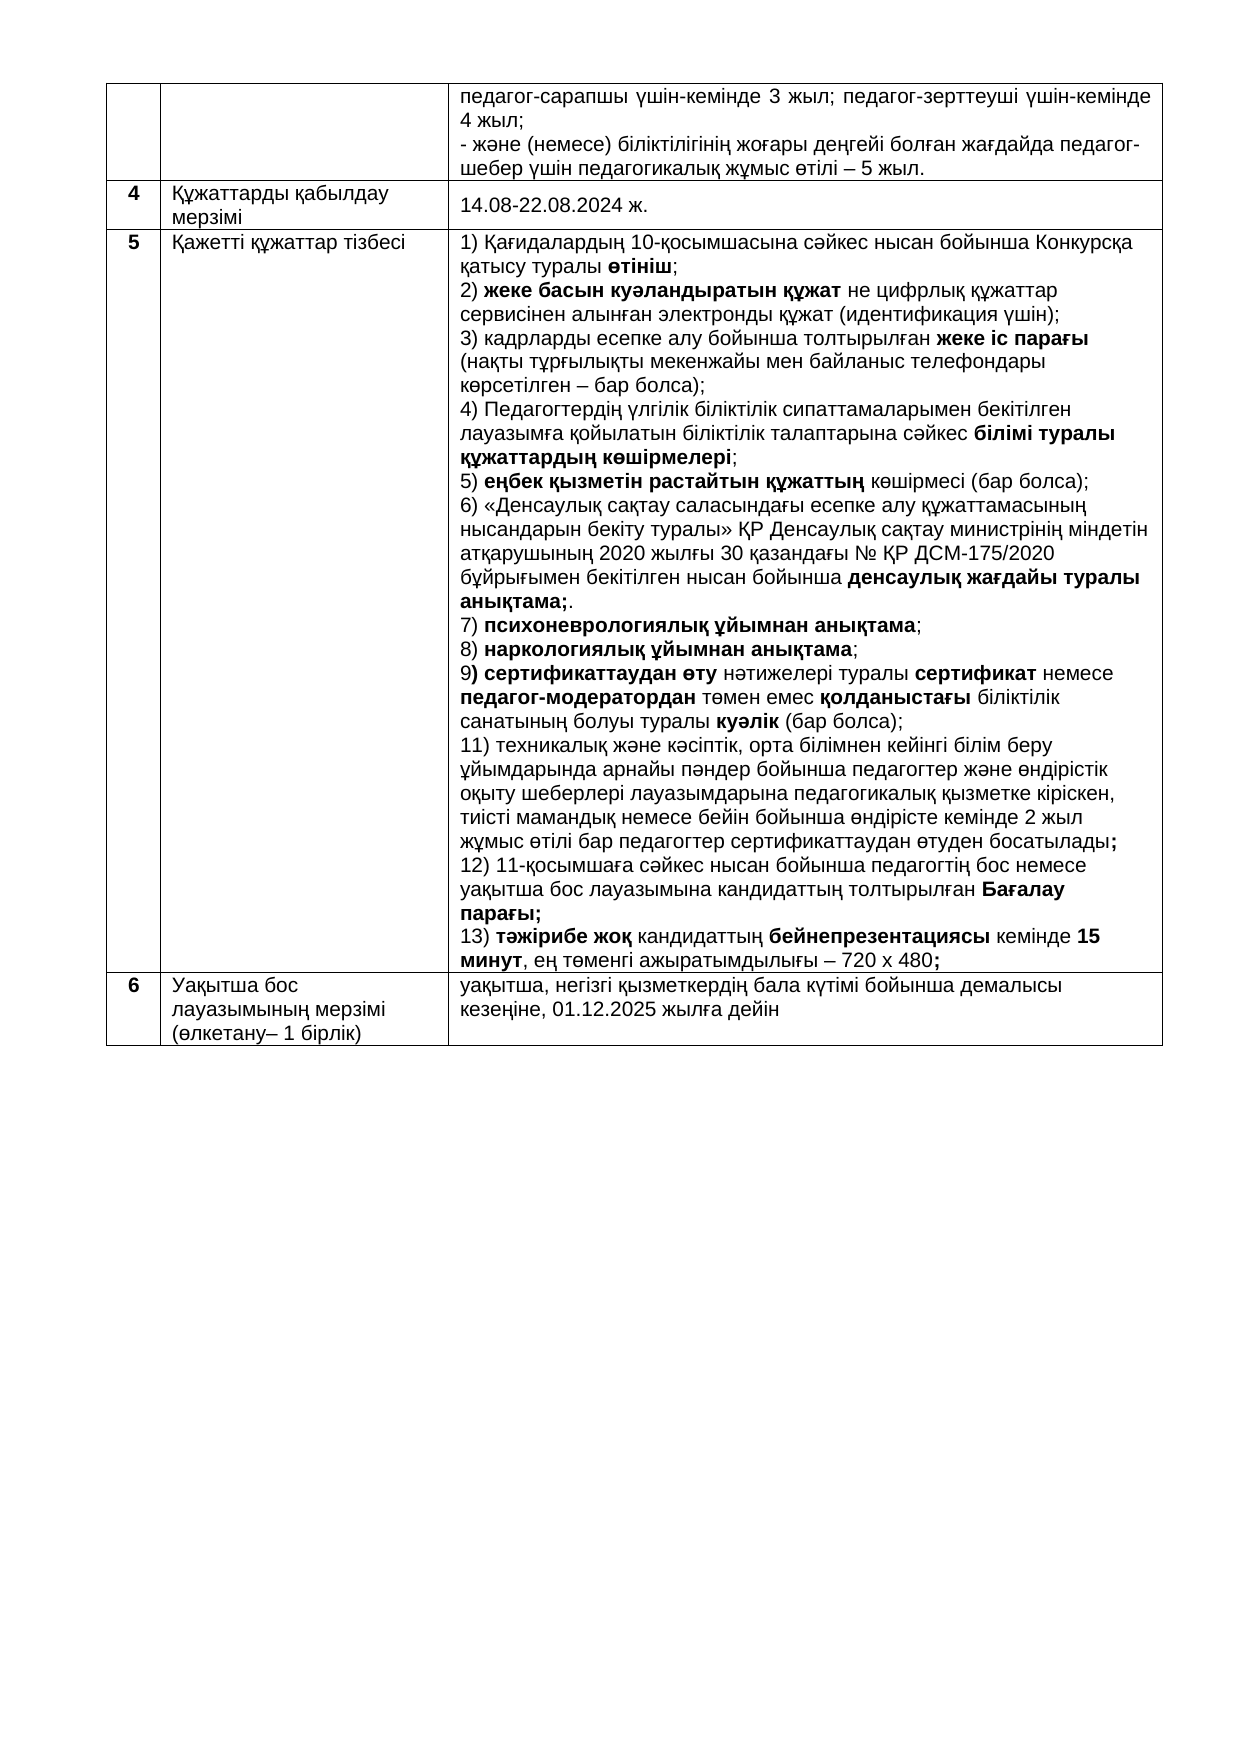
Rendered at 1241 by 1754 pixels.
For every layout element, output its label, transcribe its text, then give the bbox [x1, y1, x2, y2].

table_cell 4 [107, 181, 160, 228]
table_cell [161, 84, 448, 179]
table_cell Қажетті құжаттар тізбесі [161, 230, 448, 972]
table_cell 5 [107, 230, 160, 972]
table_cell 6 [107, 973, 160, 1045]
table_cell Құжаттарды қабылдау мерзімі [161, 181, 448, 228]
table_cell 14.08-22.08.2024 ж. [449, 181, 1162, 228]
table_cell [449, 84, 1162, 179]
table_cell 1) Қағидалардың 10-қосымшасына сәйкес нысан бойынша Конкурсқа қатысу туралы өтініш; 2) жеке басын куәландыратын құжат не цифрлық құжаттар сервисінен алынған электронды құжат (идентификация үшін); 3) кадрларды есепке алу бойынша толтырылған жеке іс парағы (нақты тұрғылықты мекенжайы мен байланыс телефондары көрсетілген – бар болса); 4) Педагогтердің үлгілік біліктілік сипаттамаларымен бекітілген лауазымға қойылатын біліктілік талаптарына сәйкес білімі туралы құжаттардың көшірмелері; 5) еңбек қызметін растайтын құжаттың көшірмесі (бар болса); 6) «Денсаулық сақтау саласындағы есепке алу құжаттамасының нысандарын бекіту туралы» ҚР Денсаулық сақтау министрінің міндетін атқарушының 2020 жылғы 30 қазандағы № ҚР ДСМ-175/2020 бұйрығымен бекітілген нысан бойынша денсаулық жағдайы туралы анықтама;. 7) психоневрологиялық ұйымнан анықтама; 8) наркологиялық ұйымнан анықтама; 9) сертификаттаудан өту нәтижелері туралы сертификат немесе педагог-модератордан төмен емес қолданыстағы біліктілік санатының болуы туралы куәлік (бар болса); 11) техникалық және кәсіптік, орта білімнен кейінгі білім беру ұйымдарында арнайы пәндер бойынша педагогтер және өндірістік оқыту шеберлері лауазымдарына педагогикалық қызметке кіріскен, тиісті мамандық немесе бейін бойынша өндірісте кемінде 2 жыл жұмыс өтілі бар педагогтер сертификаттаудан өтуден босатылады; 12) 11-қосымшаға сәйкес нысан бойынша педагогтің бос немесе уақытша бос лауазымына кандидаттың толтырылған Бағалау парағы; 13) тәжірибе жоқ кандидаттың бейнепрезентациясы кемінде 15 минут, ең төменгі ажыратымдылығы – 720 x 480; [449, 230, 1162, 972]
table_cell уақытша, негізгі қызметкердің бала күтімі бойынша демалысы кезеңіне, 01.12.2025 жылға дейін [449, 973, 1162, 1045]
table_cell Уақытша бос лауазымының мерзімі (өлкетану– 1 бірлік) [161, 973, 448, 1045]
table_cell 3 [107, 84, 160, 179]
